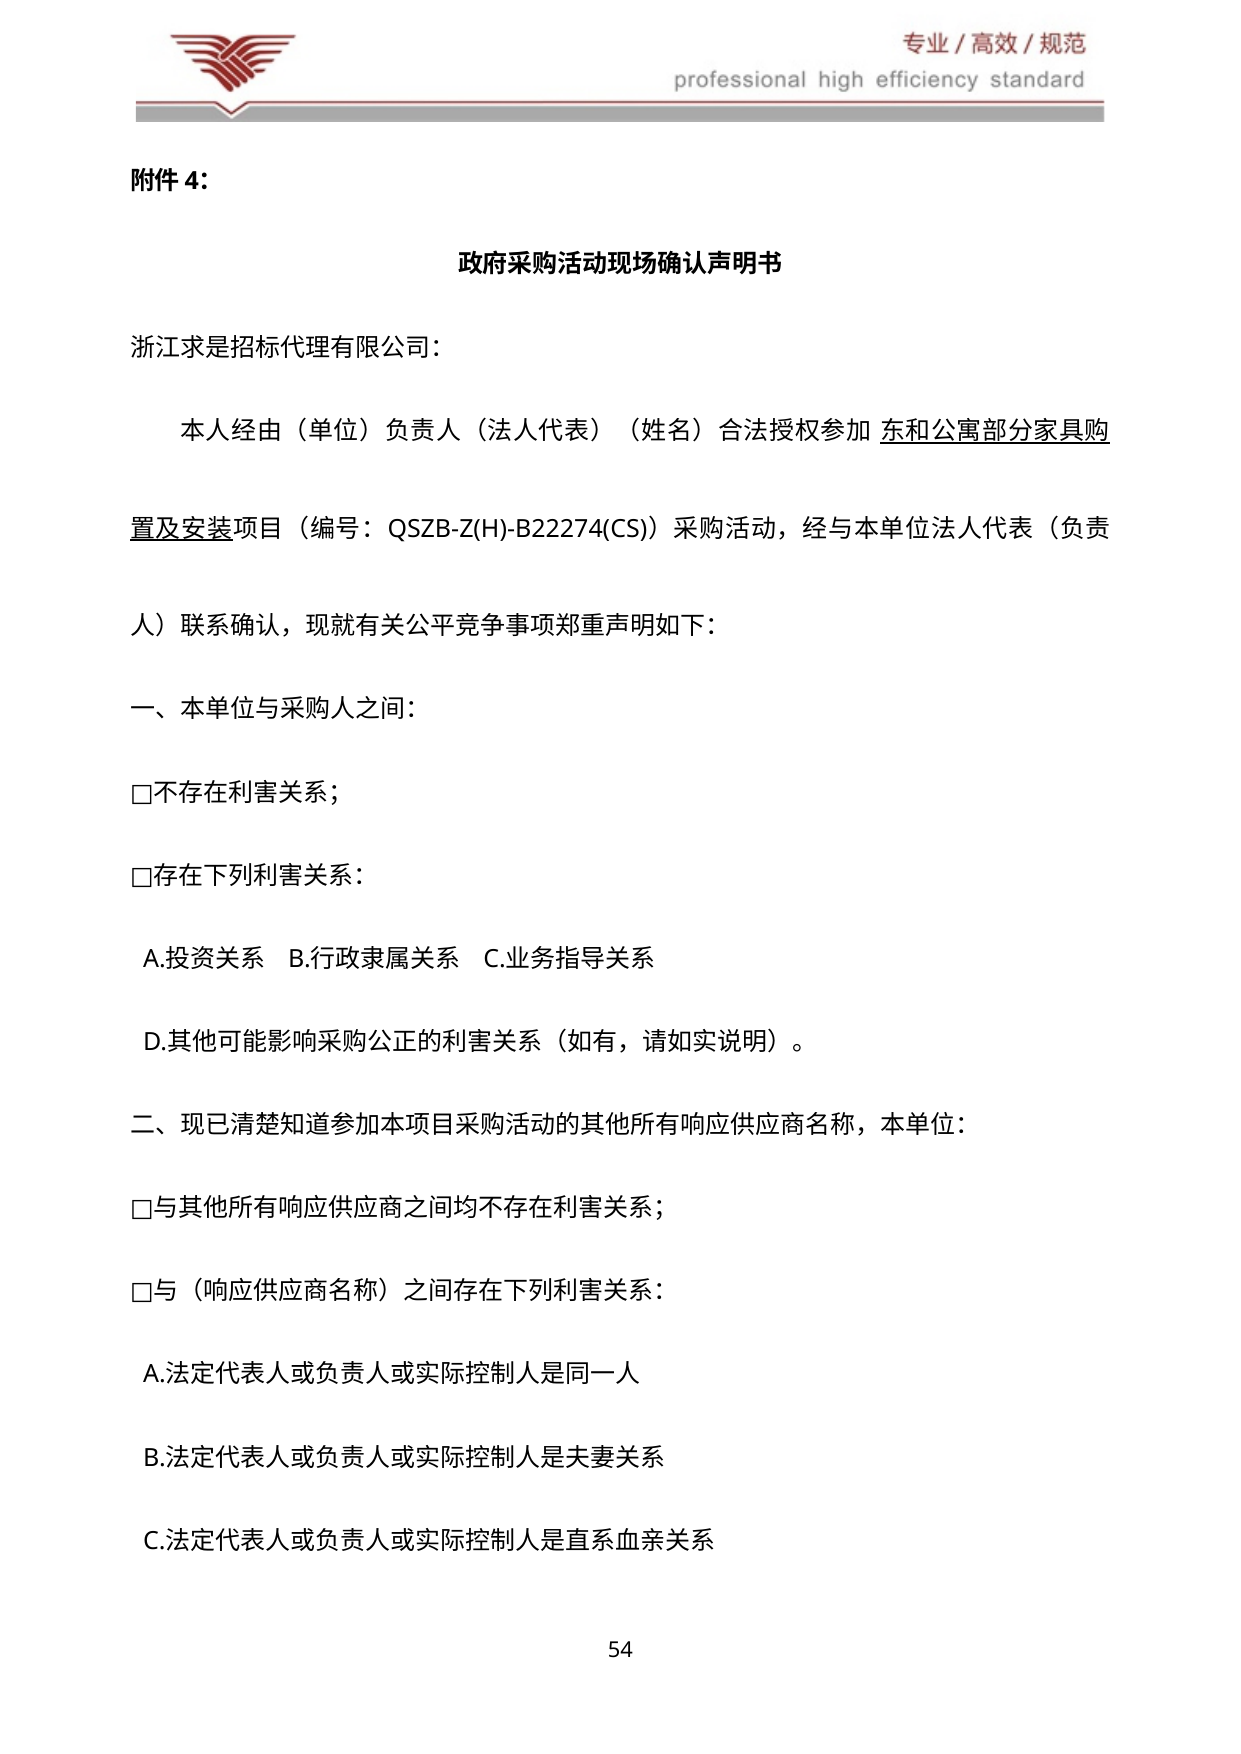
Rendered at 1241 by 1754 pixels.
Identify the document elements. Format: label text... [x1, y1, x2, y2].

text □存在下列利害关系： [130, 841, 1110, 906]
text □与（响应供应商名称）之间存在下列利害关系： [130, 1256, 1110, 1321]
text B.法定代表人或负责人或实际控制人是夫妻关系 [130, 1423, 1110, 1488]
text 本人经由（单位）负责人（法人代表）（姓名）合法授权参加 东和公寓部分家具购置及安装项目（编号：QSZB-Z(H)-B22274(CS)）采购活动，经与本单位法人代表（负责人）联系确认，现就有关公平竞争事项郑重声明如下： [130, 396, 1110, 656]
text 二、现已清楚知道参加本项目采购活动的其他所有响应供应商名称，本单位： [130, 1090, 1110, 1155]
text 附件4： [130, 146, 1110, 211]
picture [135, 11, 1105, 122]
text 政府采购活动现场确认声明书 [130, 229, 1110, 294]
text □与其他所有响应供应商之间均不存在利害关系； [130, 1173, 1110, 1238]
text C.法定代表人或负责人或实际控制人是直系血亲关系 [130, 1506, 1110, 1571]
text A.法定代表人或负责人或实际控制人是同一人 [130, 1339, 1110, 1404]
text 一、本单位与采购人之间： [130, 674, 1110, 739]
text 浙江求是招标代理有限公司： [130, 313, 1110, 378]
text D.其他可能影响采购公正的利害关系（如有，请如实说明）。 [130, 1007, 1110, 1072]
text A.投资关系 B.行政隶属关系 C.业务指导关系 [130, 924, 1110, 989]
text □不存在利害关系； [130, 758, 1110, 823]
